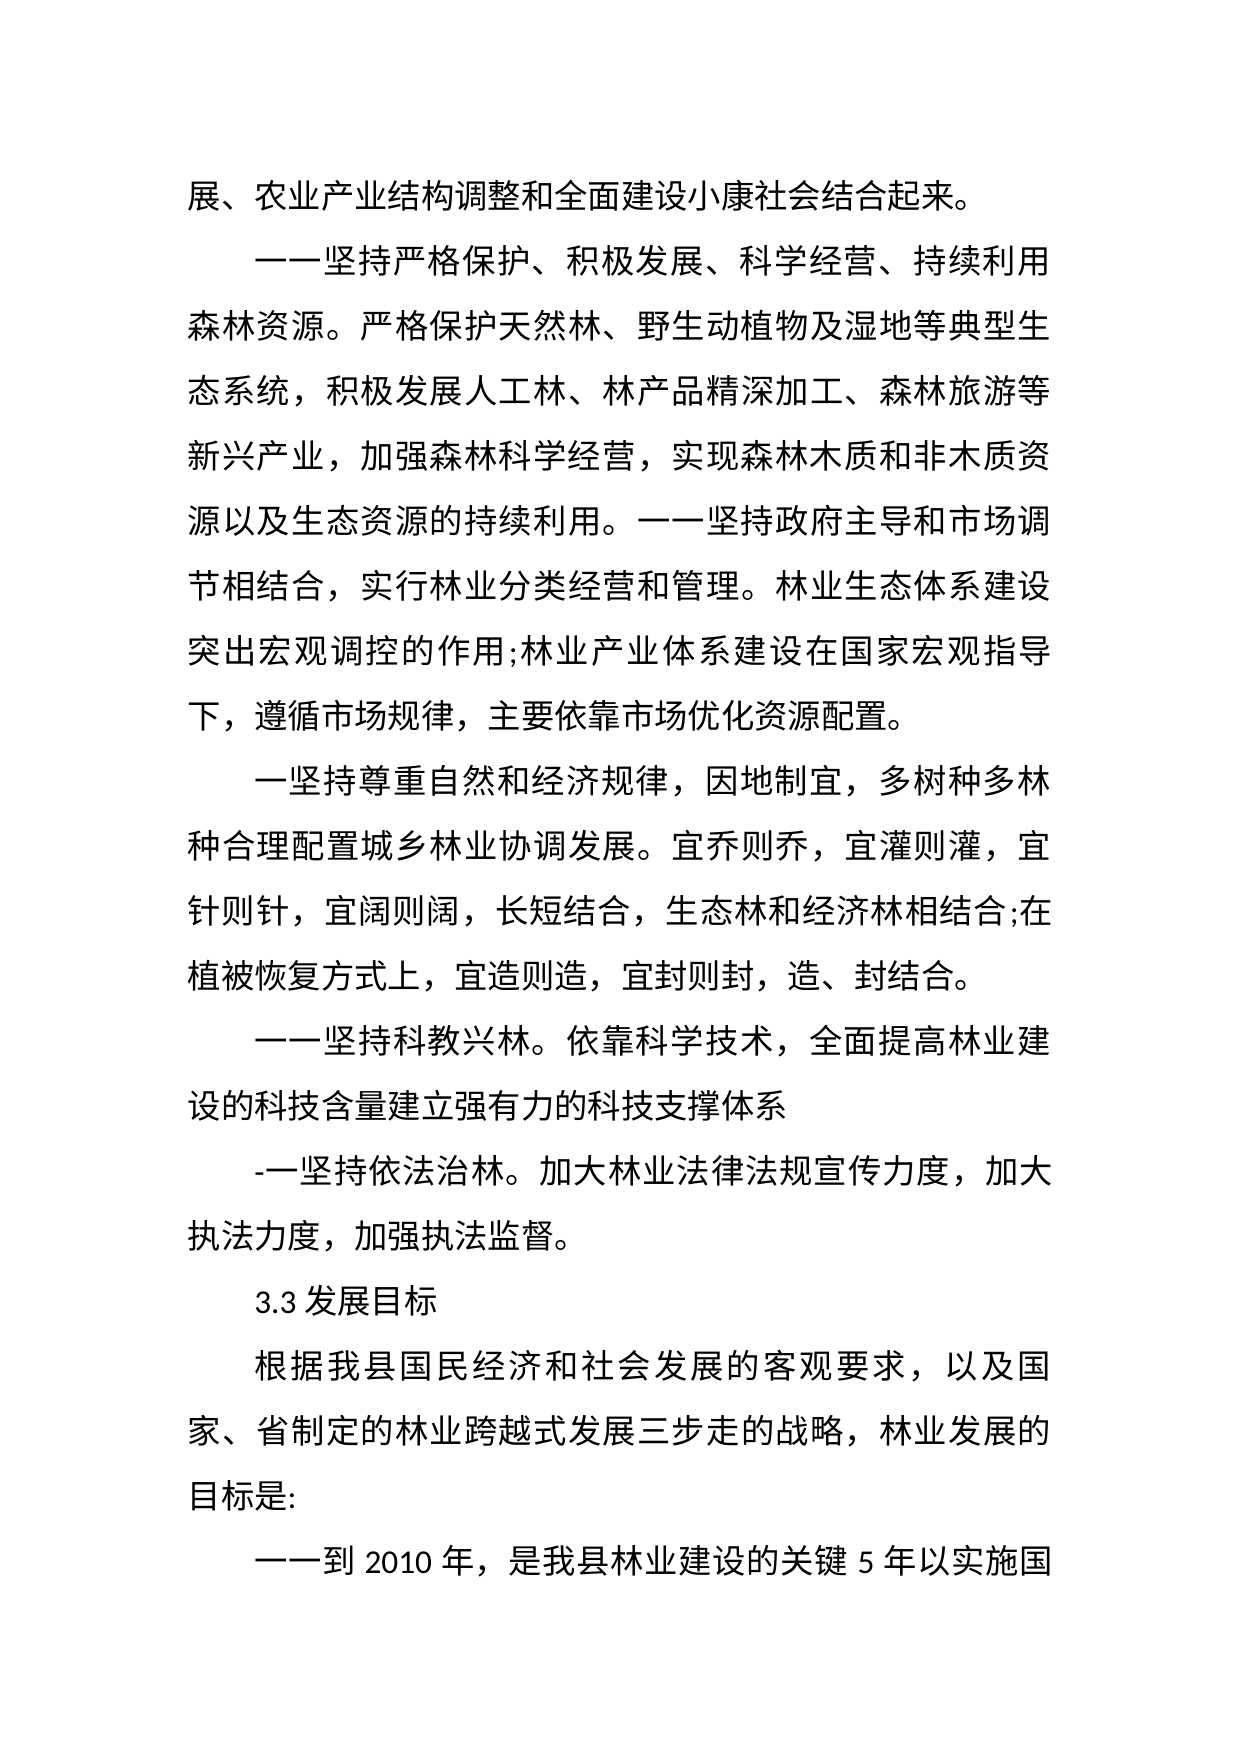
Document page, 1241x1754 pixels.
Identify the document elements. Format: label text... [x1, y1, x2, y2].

text 一坚持尊重自然和经济规律，因地制宜，多树种多林种合理配置城乡林业协调发展。宜乔则乔，宜灌则灌，宜针则针，宜阔则阔，长短结合，生态林和经济林相结合;在植被恢复方式上，宜造则造，宜封则封，造、封结合。 [187, 747, 1053, 1007]
text 一一坚持严格保护、积极发展、科学经营、持续利用森林资源。严格保护天然林、野生动植物及湿地等典型生态系统，积极发展人工林、林产品精深加工、森林旅游等新兴产业，加强森林科学经营，实现森林木质和非木质资源以及生态资源的持续利用。一一坚持政府主导和市场调节相结合，实行林业分类经营和管理。林业生态体系建设突出宏观调控的作用;林业产业体系建设在国家宏观指导下，遵循市场规律，主要依靠市场优化资源配置。 [187, 227, 1053, 747]
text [187, 1527, 1053, 1592]
text -一坚持依法治林。加大林业法律法规宣传力度，加大执法力度，加强执法监督。 [187, 1137, 1053, 1267]
text 根据我县国民经济和社会发展的客观要求，以及国家、省制定的林业跨越式发展三步走的战略，林业发展的目标是: [187, 1332, 1053, 1527]
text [187, 162, 1053, 227]
text 一一坚持科教兴林。依靠科学技术，全面提高林业建设的科技含量建立强有力的科技支撑体系 [187, 1007, 1053, 1137]
text 3.3 发展目标 [187, 1267, 1053, 1332]
